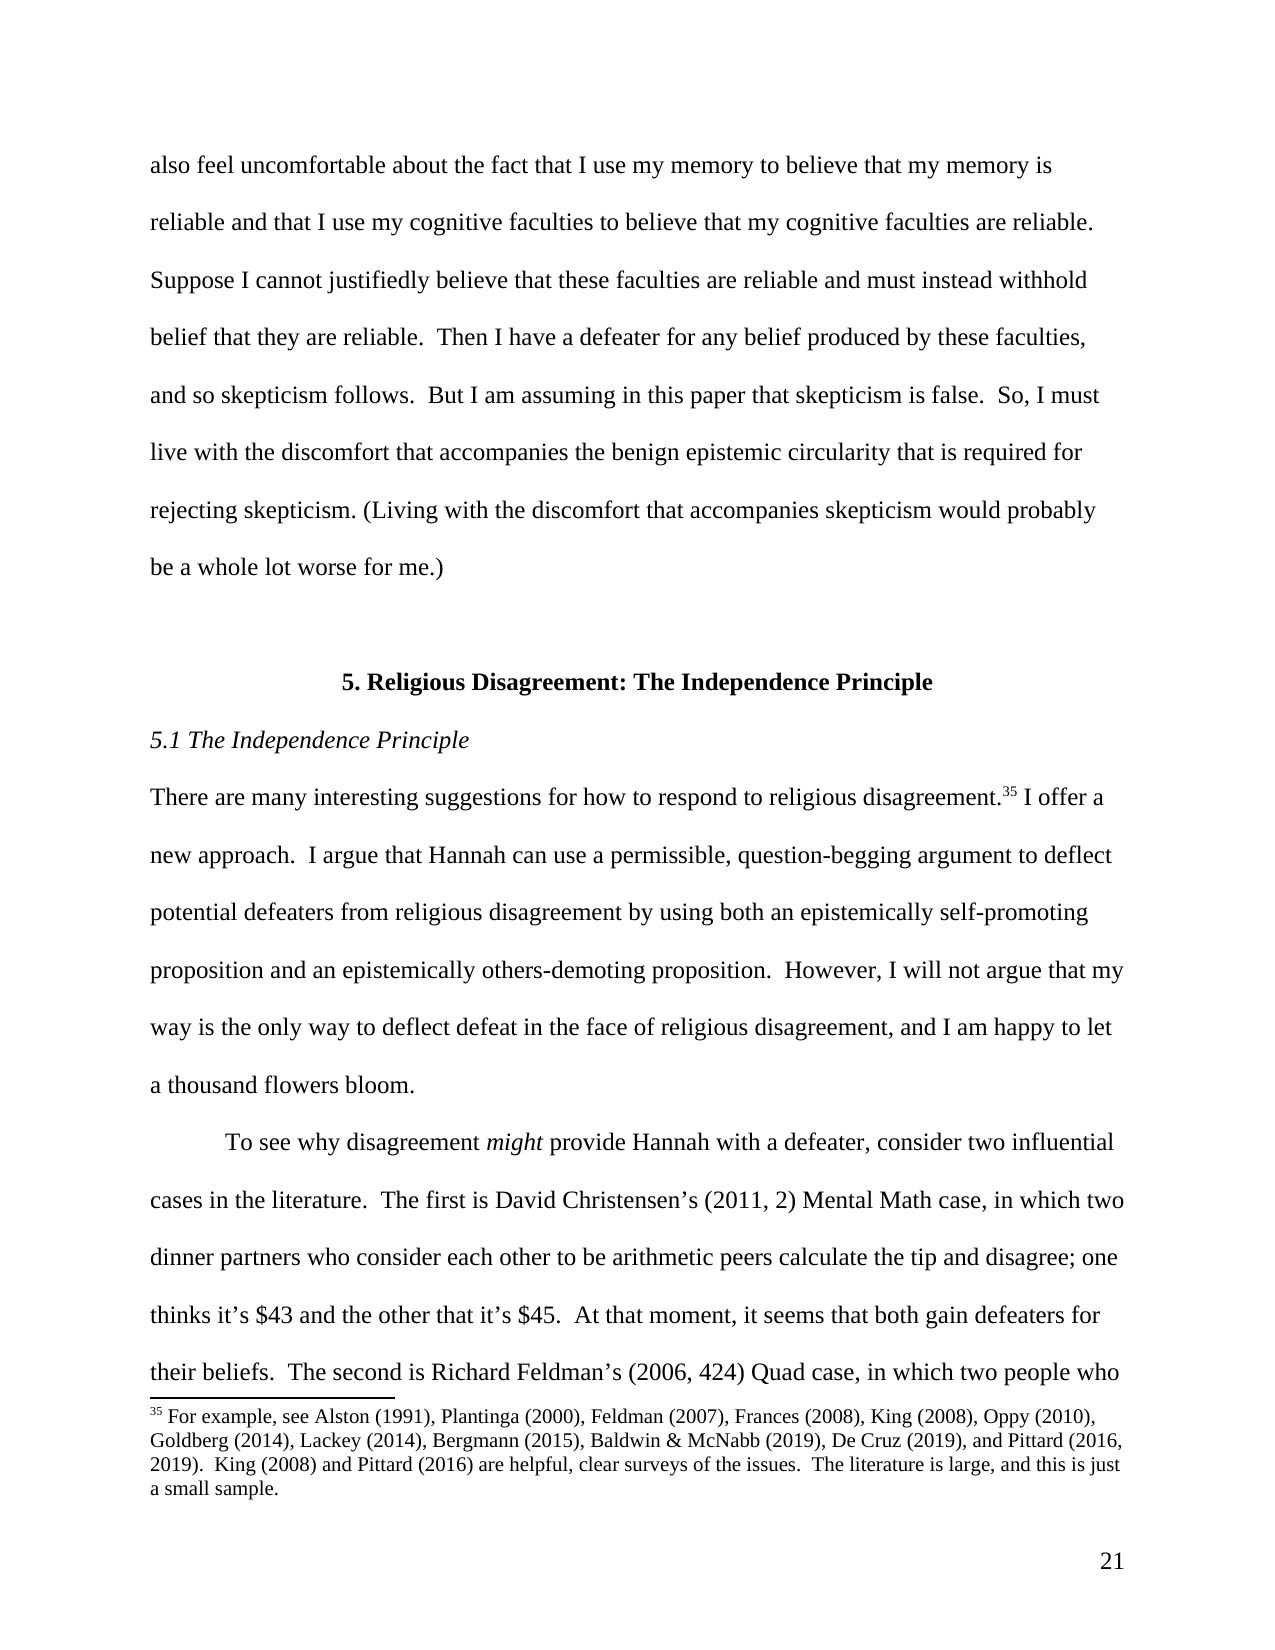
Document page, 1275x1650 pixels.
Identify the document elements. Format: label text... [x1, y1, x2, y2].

text 5.1 The Independence Principle [150, 725, 1125, 754]
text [150, 1127, 1125, 1386]
text There are many interesting suggestions for how to respond to religious disagreement. I offer a new approach. I argue that Hannah can use a permissible, question-begging argument to deflect potential defeaters from religious disagreement by using both an epistemically self-promoting proposition and an epistemically others-demoting proposition. However, I will not argue that my way is the only way to deflect defeat in the face of religious disagreement, and I am happy to let a thousand flowers bloom. [150, 782, 1125, 1099]
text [150, 150, 1125, 581]
text 5. Religious Disagreement: The Independence Principle [150, 667, 1125, 696]
